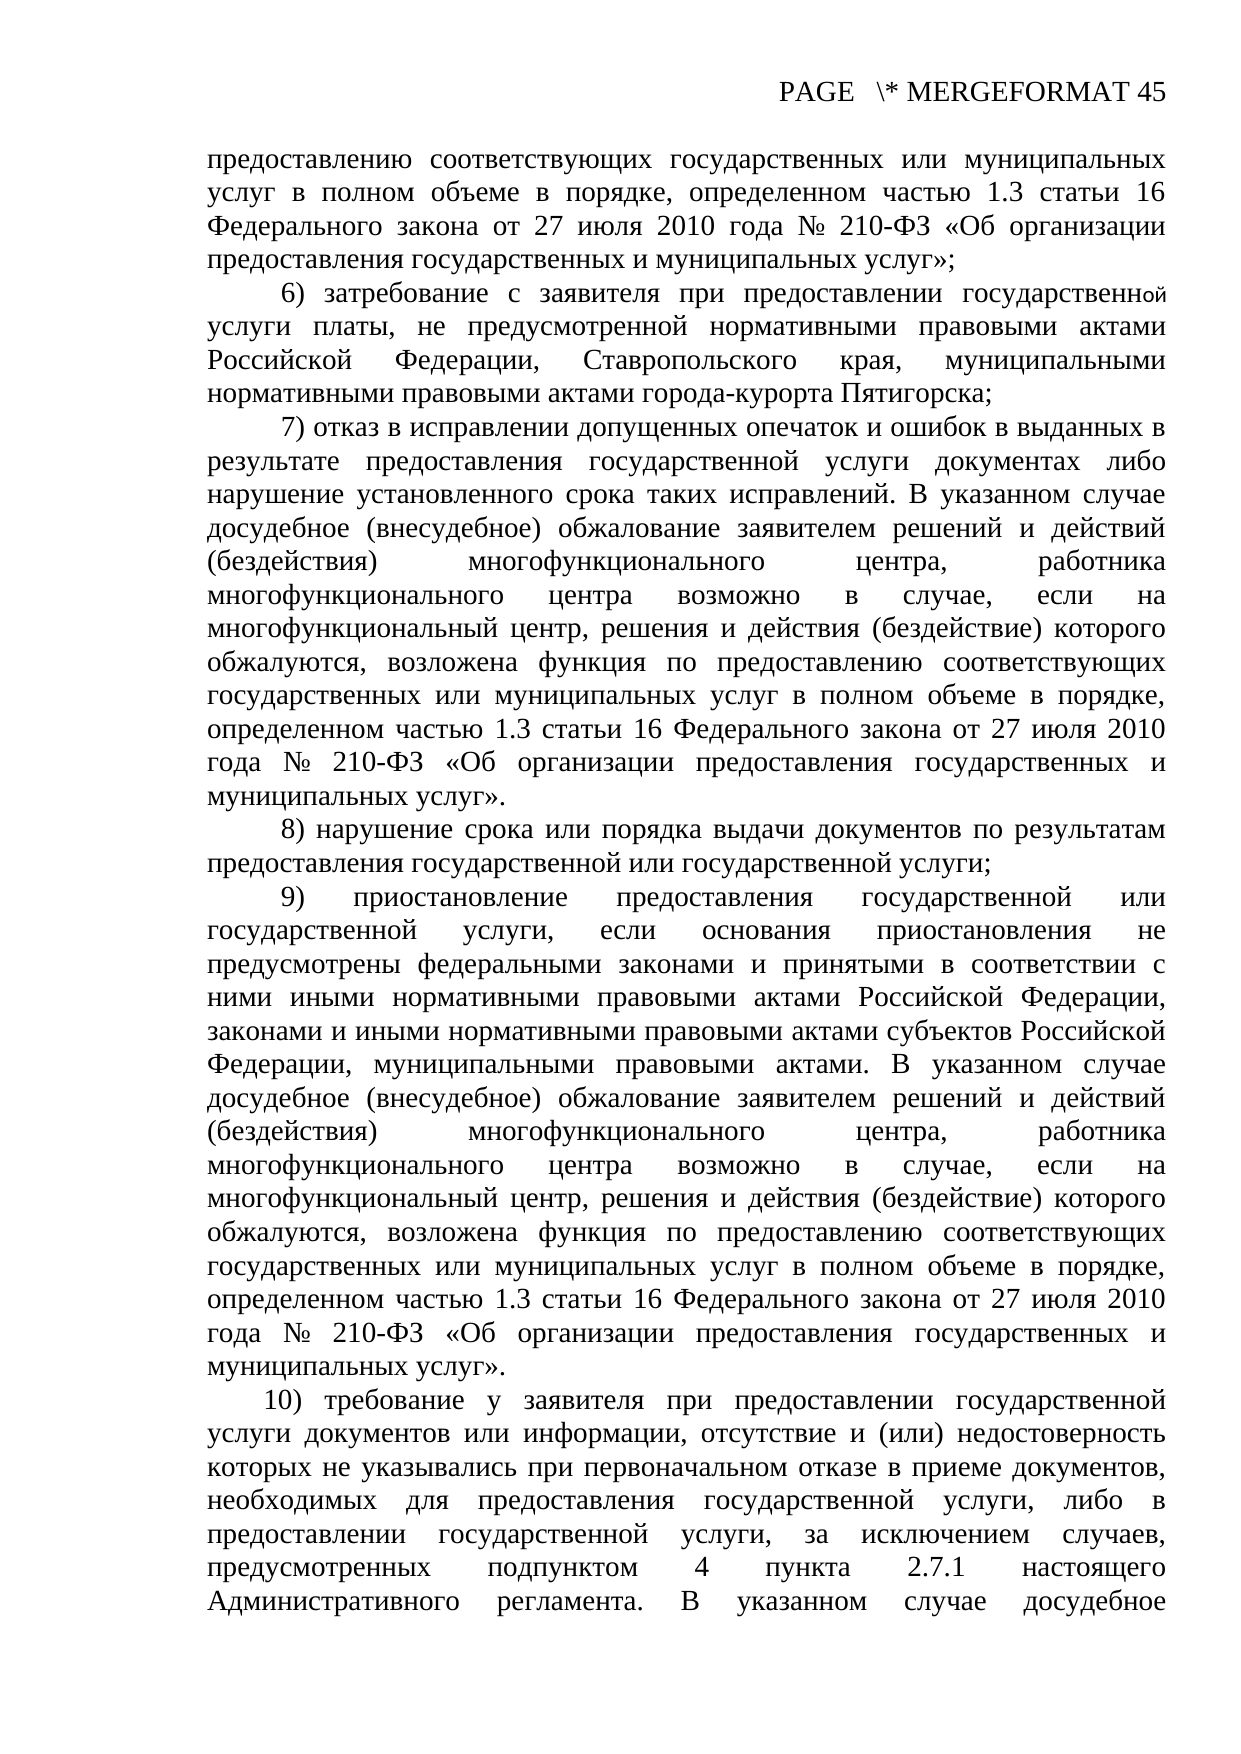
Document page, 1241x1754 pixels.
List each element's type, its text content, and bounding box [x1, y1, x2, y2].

text 7) отказ в исправлении допущенных опечаток и ошибок в выданных в результате предоставления государственной услуги документах либо нарушение установленного срока таких исправлений. В указанном случае досудебное (внесудебное) обжалование заявителем решений и действий (бездействия) многофункционального центра, работника многофункционального центра возможно в случае, если на многофункциональный центр, решения и действия (бездействие) которого обжалуются, возложена функция по предоставлению соответствующих государственных или муниципальных услуг в полном объеме в порядке, определенном частью 1.3 статьи 16 Федерального закона от 27 июля 2010 года № 210-ФЗ «Об организации предоставления государственных и муниципальных услуг». [207, 409, 1167, 812]
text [207, 1382, 1167, 1617]
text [207, 141, 1167, 275]
text 6) затребование с заявителя при предоставлении государственной услуги платы, не предусмотренной нормативными правовыми актами Российской Федерации, Ставропольского края, муниципальными нормативными правовыми актами города-курорта Пятигорска; [207, 275, 1167, 409]
text 9) приостановление предоставления государственной или государственной услуги, если основания приостановления не предусмотрены федеральными законами и принятыми в соответствии с ними иными нормативными правовыми актами Российской Федерации, законами и иными нормативными правовыми актами субъектов Российской Федерации, муниципальными правовыми актами. В указанном случае досудебное (внесудебное) обжалование заявителем решений и действий (бездействия) многофункционального центра, работника многофункционального центра возможно в случае, если на многофункциональный центр, решения и действия (бездействие) которого обжалуются, возложена функция по предоставлению соответствующих государственных или муниципальных услуг в полном объеме в порядке, определенном частью 1.3 статьи 16 Федерального закона от 27 июля 2010 года № 210-ФЗ «Об организации предоставления государственных и муниципальных услуг». [207, 879, 1167, 1382]
text 8) нарушение срока или порядка выдачи документов по результатам предоставления государственной или государственной услуги; [207, 812, 1167, 879]
